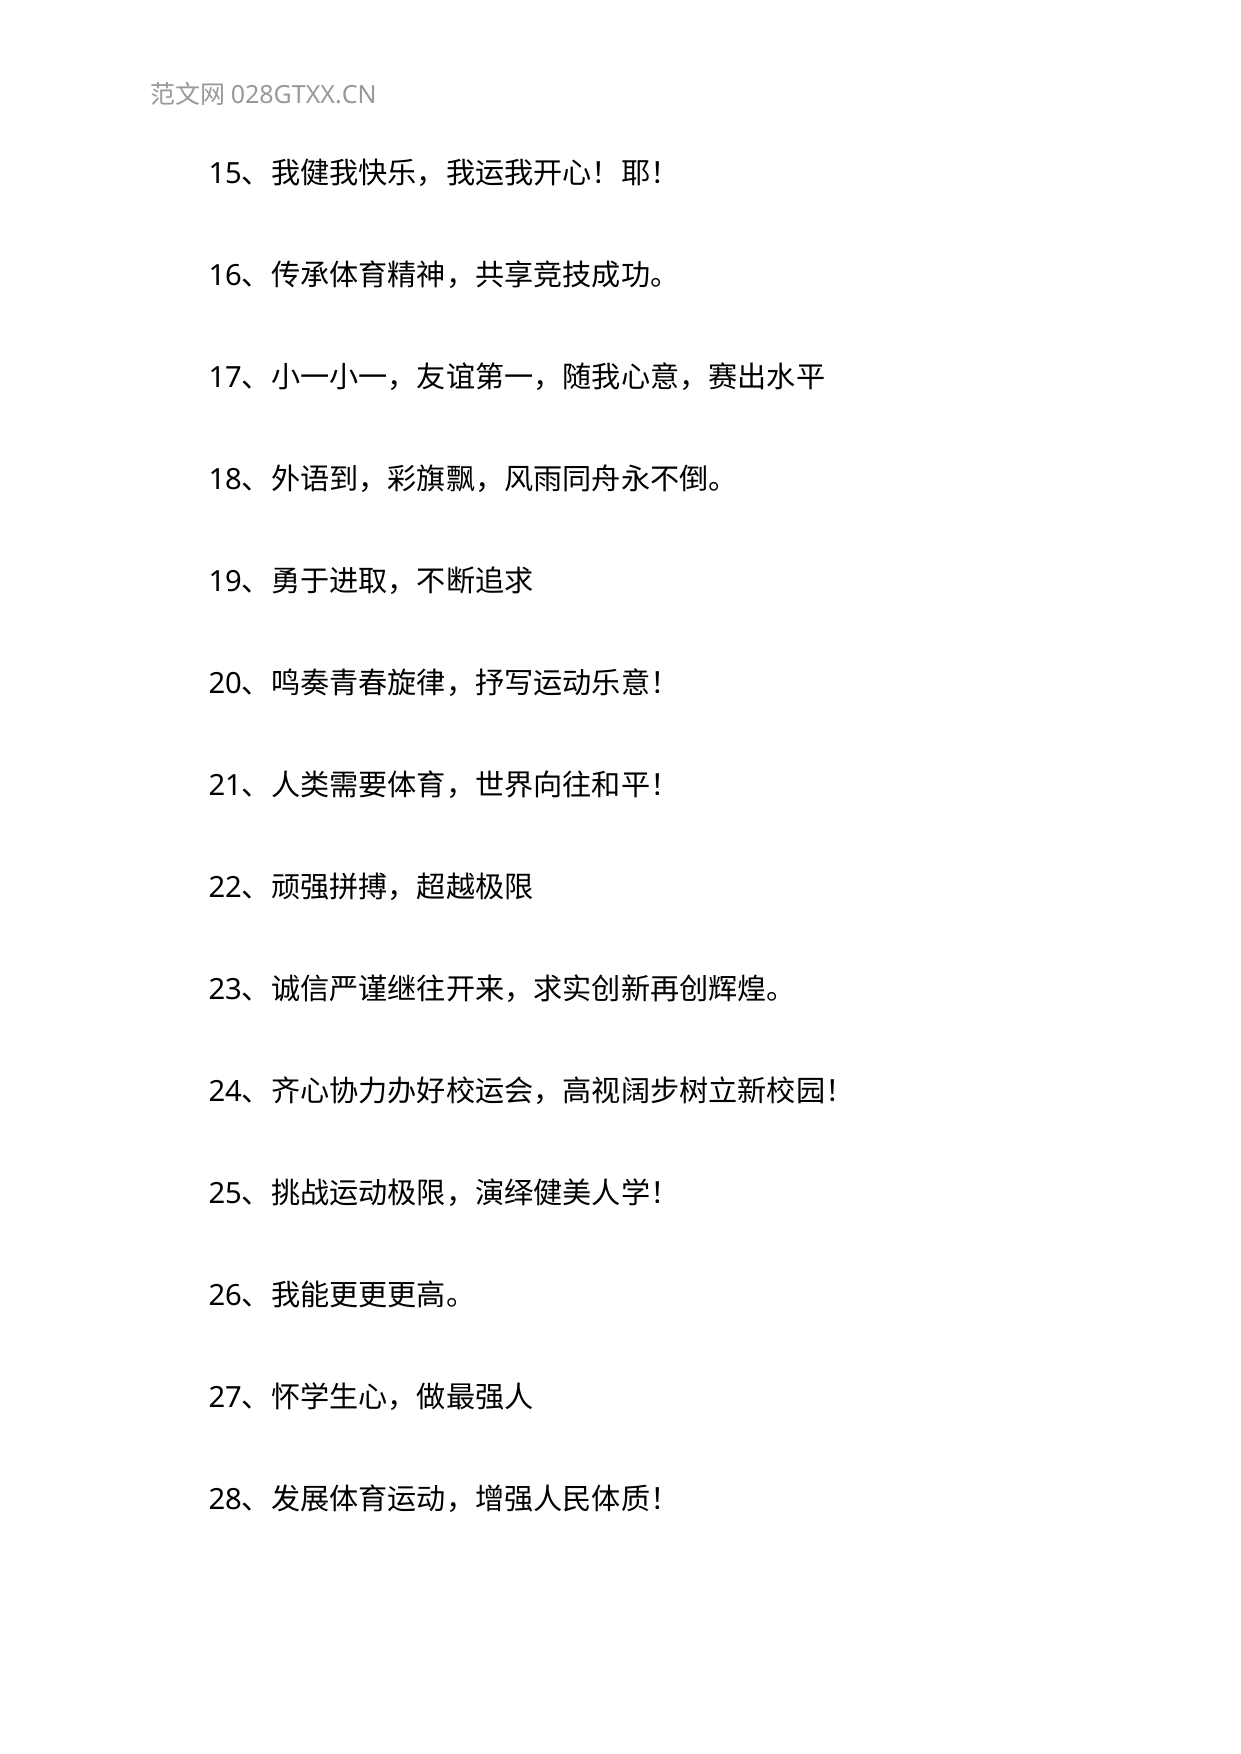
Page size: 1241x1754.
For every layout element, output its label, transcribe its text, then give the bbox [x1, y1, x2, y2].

text 23、诚信严谨继往开来，求实创新再创辉煌。 [150, 966, 1090, 1008]
text 25、挑战运动极限，演绎健美人学！ [150, 1170, 1090, 1212]
text 22、顽强拼搏，超越极限 [150, 864, 1090, 906]
text 16、传承体育精神，共享竞技成功。 [150, 252, 1090, 294]
text 20、鸣奏青春旋律，抒写运动乐意！ [150, 660, 1090, 702]
text 28、发展体育运动，增强人民体质！ [150, 1476, 1090, 1518]
text 15、我健我快乐，我运我开心！耶！ [150, 150, 1090, 192]
text 24、齐心协力办好校运会，高视阔步树立新校园！ [150, 1068, 1090, 1110]
text 27、怀学生心，做最强人 [150, 1374, 1090, 1416]
text 26、我能更更更高。 [150, 1272, 1090, 1314]
text 19、勇于进取，不断追求 [150, 558, 1090, 600]
text 21、人类需要体育，世界向往和平！ [150, 762, 1090, 804]
text 17、小一小一，友谊第一，随我心意，赛出水平 [150, 354, 1090, 396]
text 18、外语到，彩旗飘，风雨同舟永不倒。 [150, 456, 1090, 498]
